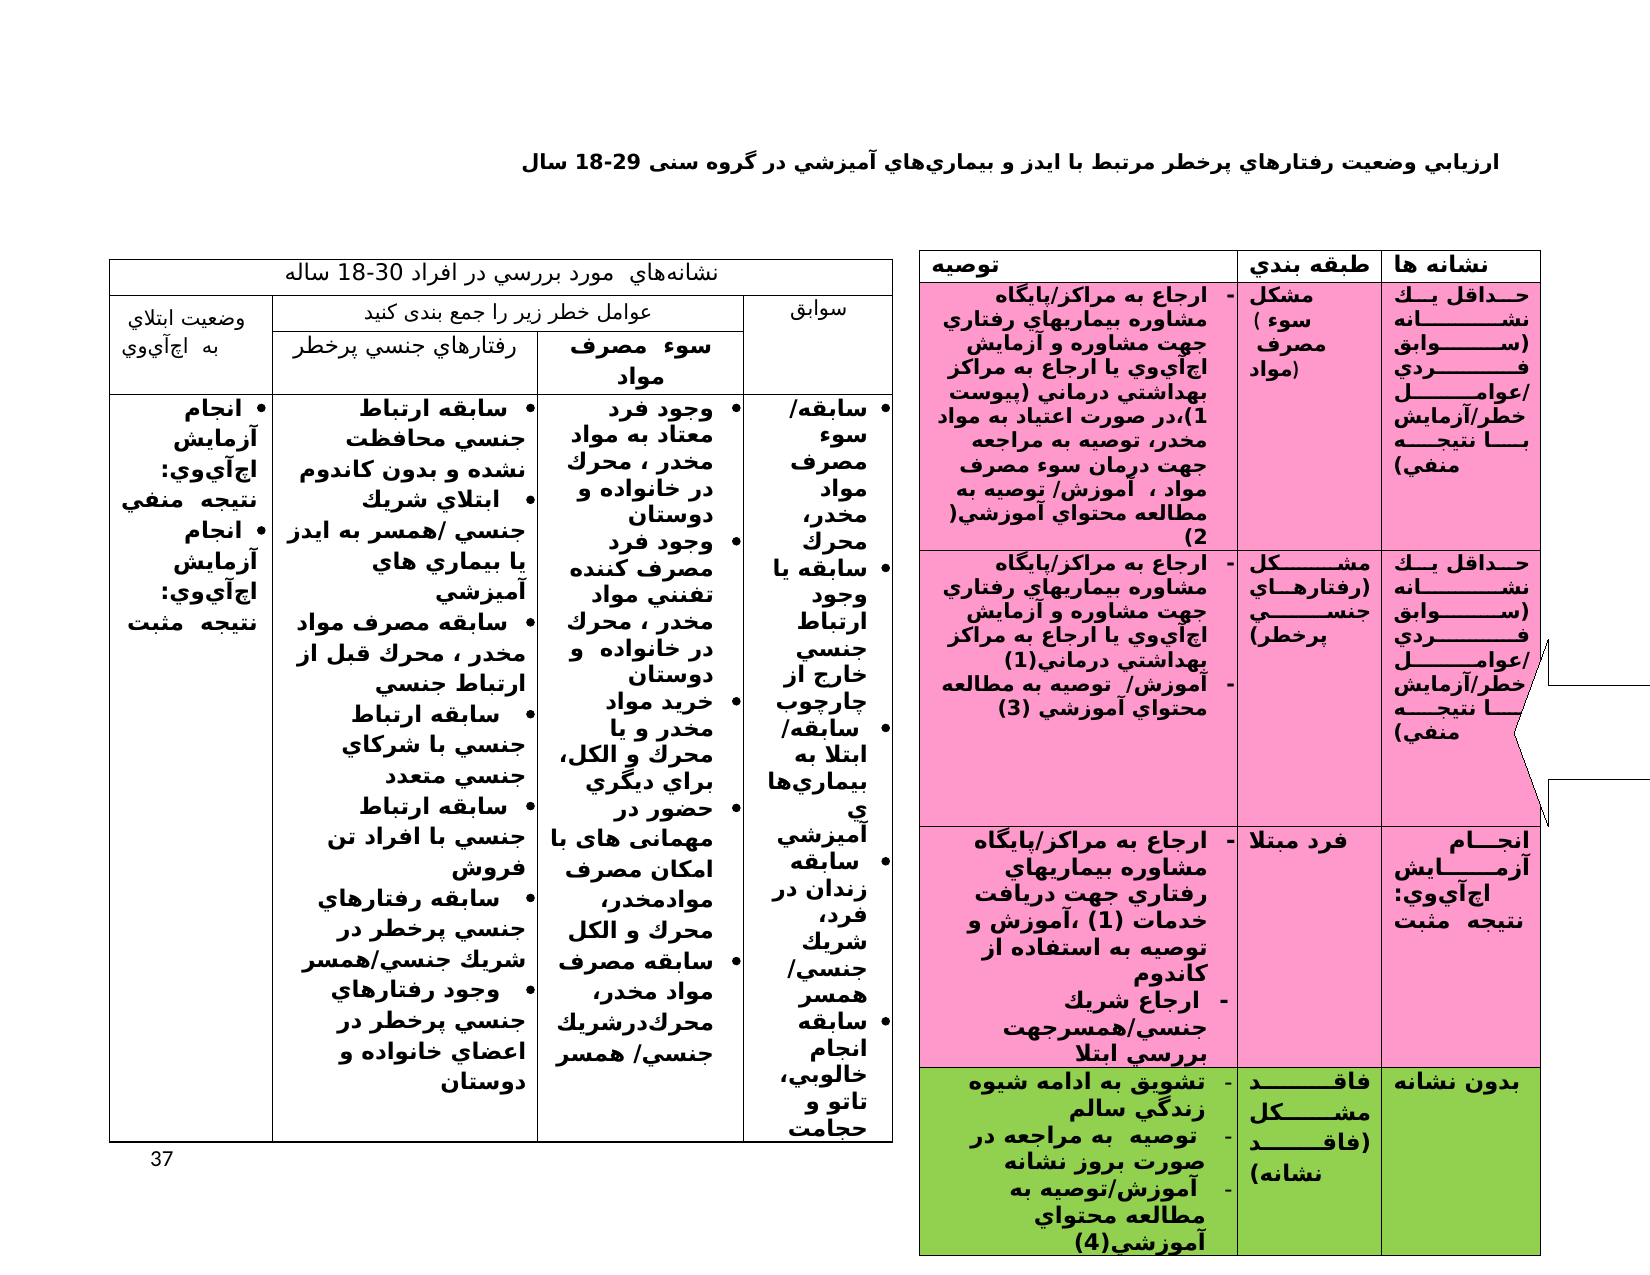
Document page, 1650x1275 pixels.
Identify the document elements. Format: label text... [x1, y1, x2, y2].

table_cell سوء مصرف مواد [538, 332, 743, 394]
table_cell انجام آزمايش اچ‌آي‌وي: نتيجه مثبت [1382, 827, 1540, 1067]
table_cell حداقل يك نشانه (سوابق فردي /عوامل خطر/آزمايش با نتيجه منفي) [1382, 551, 1540, 826]
table_header توصيه [920, 251, 1237, 282]
table_header نشانه ها [1382, 251, 1540, 282]
table_header نشانه‌هاي مورد بررسي در افراد 30-18 ساله [110, 260, 892, 295]
table_cell عوامل خطر زير را جمع بندی كنيد [273, 296, 743, 331]
table_cell سابقه/ سوء مصرف مواد مخدر، محرك سابقه يا وجود ارتباط جنسي خارج از چارچوب سابقه/ ابتلا به بيماري‌هاي ‌آميزشي سابقه زندان در فرد، شريك جنسي/ همسر سابقه انجام خالوبي، تاتو و حجامت [744, 395, 892, 1141]
table_cell وضعيت ابتلاي به اچ‌آي‌وي [110, 296, 272, 394]
table_cell ارجاع به مراكز/پايگاه مشاوره بيماريهاي رفتاري جهت مشاوره و آزمايش اچ‌آي‌وي يا ارجاع به مراكز بهداشتي درماني(1) آموزش/ توصيه به مطالعه محتواي آموزشي (3) [920, 551, 1237, 826]
table_cell تشويق به ادامه شيوه زندگي سالم توصيه به مراجعه در صورت بروز نشانه آموزش/توصيه به مطالعه محتواي آموزشي(4) [920, 1068, 1237, 1255]
table_cell وجود فرد معتاد به مواد مخدر ، محرك در خانواده و دوستان وجود فرد مصرف كننده تفنني مواد مخدر ، محرك در خانواده و دوستان خريد مواد مخدر و يا محرك و الكل، براي ديگري حضور در مهمانی های با امکان مصرف موادمخدر، محرك و الكل سابقه مصرف مواد مخدر، محرك‌در‌شريك‌جنسي/ همسر [538, 395, 743, 1141]
table_cell فرد مبتلا [1238, 827, 1381, 1067]
table_cell سوابق [744, 296, 892, 394]
table_cell حداقل يك نشانه (سوابق فردي /عوامل خطر/آزمايش با نتيجه منفي) [1382, 283, 1540, 550]
table_cell مشكل (رفتارهاي جنسي پرخطر) [1238, 551, 1381, 826]
table_cell رفتارهاي جنسي پرخطر [273, 332, 537, 394]
table_cell ارجاع به مراكز/پايگاه مشاوره بيماريهاي رفتاري جهت مشاوره و آزمايش اچ‌آي‌وي يا ارجاع به مراكز بهداشتي درماني (پيوست 1)،در صورت اعتياد به مواد مخدر، توصيه به مراجعه جهت درمان سوء مصرف مواد ، آموزش/ توصيه به مطالعه محتواي آموزشي(2) [920, 283, 1237, 550]
table_cell انجام آزمايش اچ‌آي‌وي: نتيجه منفي انجام آزمايش اچ‌آي‌وي: نتيجه مثبت [110, 395, 272, 1141]
table_header طبقه بندي [1238, 251, 1381, 282]
table_cell مشكل (سوء مصرف مواد) [1238, 283, 1381, 550]
table_cell بدون نشانه [1382, 1068, 1540, 1255]
table_cell فاقد مشكل (فاقد نشانه) [1238, 1068, 1381, 1255]
table_cell سابقه ارتباط جنسي محافظت نشده و بدون كاندوم ابتلاي شريك جنسي /همسر به ايدز يا بيماري هاي آميزشي سابقه مصرف مواد مخدر ، محرك قبل از ارتباط جنسي سابقه ارتباط جنسي با شركاي جنسي متعدد سابقه ارتباط جنسي با افراد تن فروش سابقه رفتارهاي جنسي پرخطر در شريك جنسي/همسر وجود رفتارهاي جنسي پرخطر در اعضاي خانواده و دوستان [273, 395, 537, 1141]
table_cell ارجاع به مراكز/پايگاه مشاوره بيماريهاي رفتاري جهت دريافت خدمات (1) ،آموزش و توصيه به استفاده از كاندوم ارجاع شريك جنسي/همسرجهت بررسي ابتلا [920, 827, 1237, 1067]
subtitle ارزيابي وضعیت رفتارهاي پرخطر مرتبط با ايدز و بيماري‌هاي آميزشي در گروه سنی 29-18 سال [150, 150, 1500, 174]
